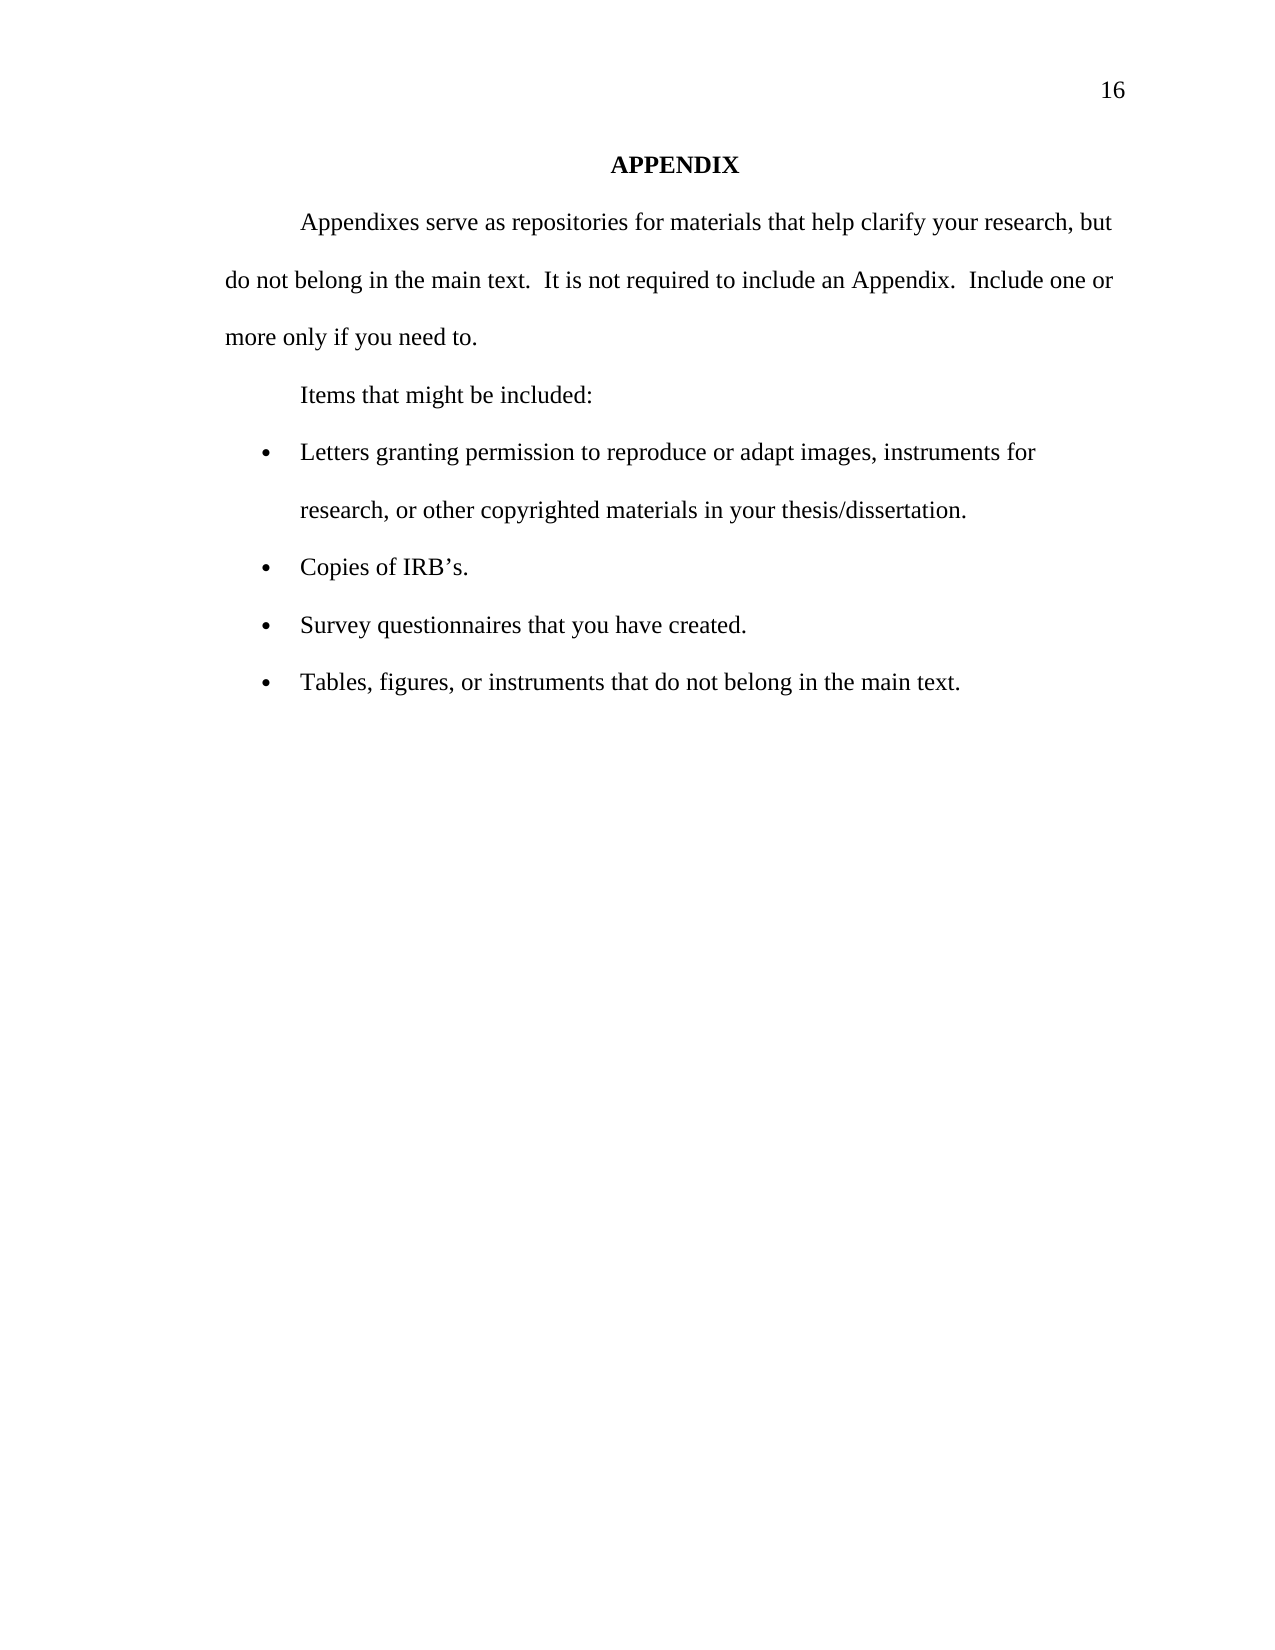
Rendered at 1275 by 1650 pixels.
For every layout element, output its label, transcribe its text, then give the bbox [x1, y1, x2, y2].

text Appendixes serve as repositories for materials that help clarify your research, but do not belong in the main text. It is not required to include an Appendix. Include one or more only if you need to. [225, 207, 1125, 351]
list Letters granting permission to reproduce or adapt images, instruments for research, or other copyrighted materials in your thesis/dissertation. [262, 437, 1125, 524]
text Items that might be included: [225, 380, 1125, 409]
list Tables, figures, or instruments that do not belong in the main text. [262, 667, 1125, 696]
list Survey questionnaires that you have created. [262, 610, 1125, 639]
list Copies of IRB’s. [262, 552, 1125, 581]
title APPENDIX [225, 150, 1125, 179]
